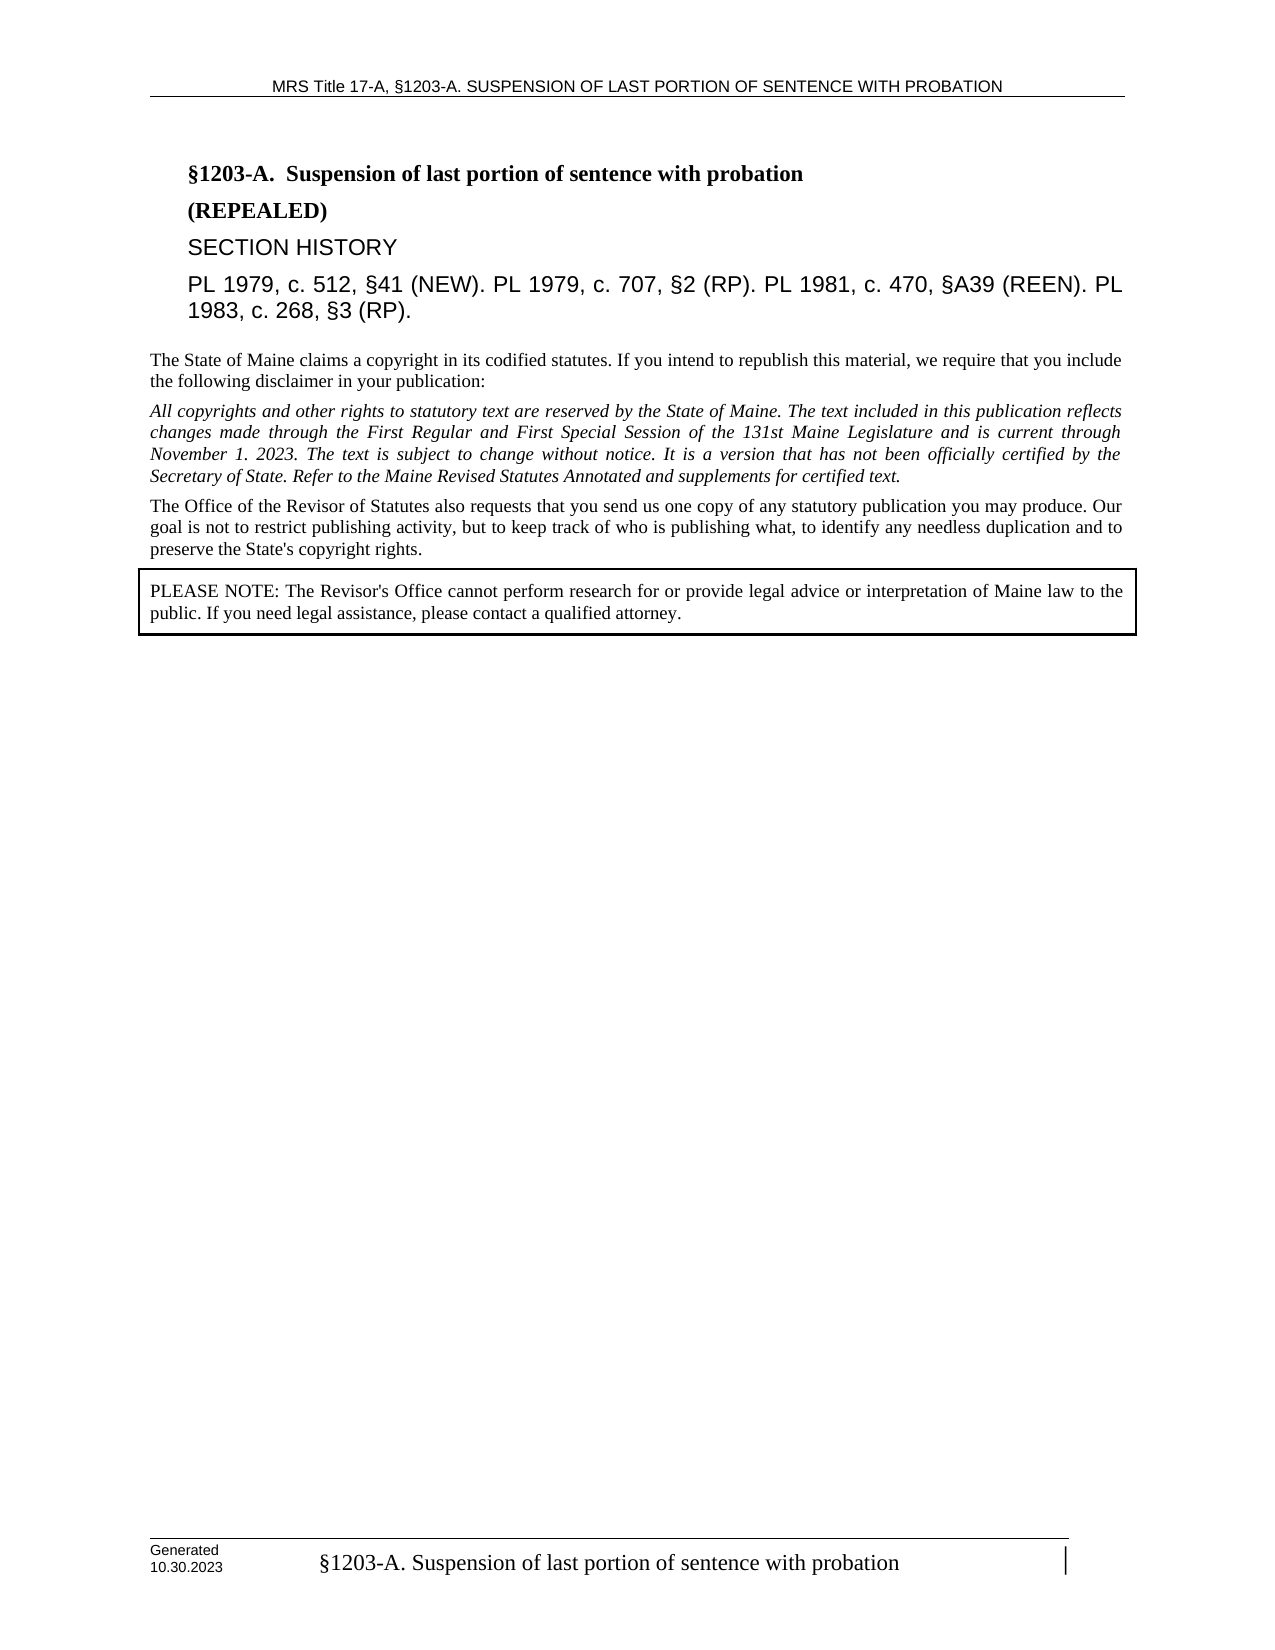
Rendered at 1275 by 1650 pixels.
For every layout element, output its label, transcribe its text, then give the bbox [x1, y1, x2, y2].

text The Office of the Revisor of Statutes also requests that you send us one copy of any statutory publication you may produce. Our goal is not to restrict publishing activity, but to keep track of who is publishing what, to identify any needless duplication and to preserve the State's copyright rights. [150, 494, 1125, 559]
text PL 1979, c. 512, §41 (NEW). PL 1979, c. 707, §2 (RP). PL 1981, c. 470, §A39 (REEN). PL 1983, c. 268, §3 (RP). [187, 271, 1125, 323]
text All copyrights and other rights to statutory text are reserved by the State of Maine. The text included in this publication reflects changes made through the First Regular and First Special Session of the 131st Maine Legislature and is current through November 1. 2023 . The text is subject to change without notice. It is a version that has not been officially certified by the Secretary of State. Refer to the Maine Revised Statutes Annotated and supplements for certified text. [150, 400, 1125, 486]
text SECTION HISTORY [187, 234, 1125, 260]
text The State of Maine claims a copyright in its codified statutes. If you intend to republish this material, we require that you include the following disclaimer in your publication: [150, 348, 1125, 392]
text PLEASE NOTE: The Revisor's Office cannot perform research for or provide legal advice or interpretation of Maine law to the public. If you need legal assistance, please contact a qualified attorney. [140, 570, 1135, 633]
text §1203-A. Suspension of last portion of sentence with probation [187, 160, 1125, 187]
text (REPEALED) [187, 197, 1125, 223]
